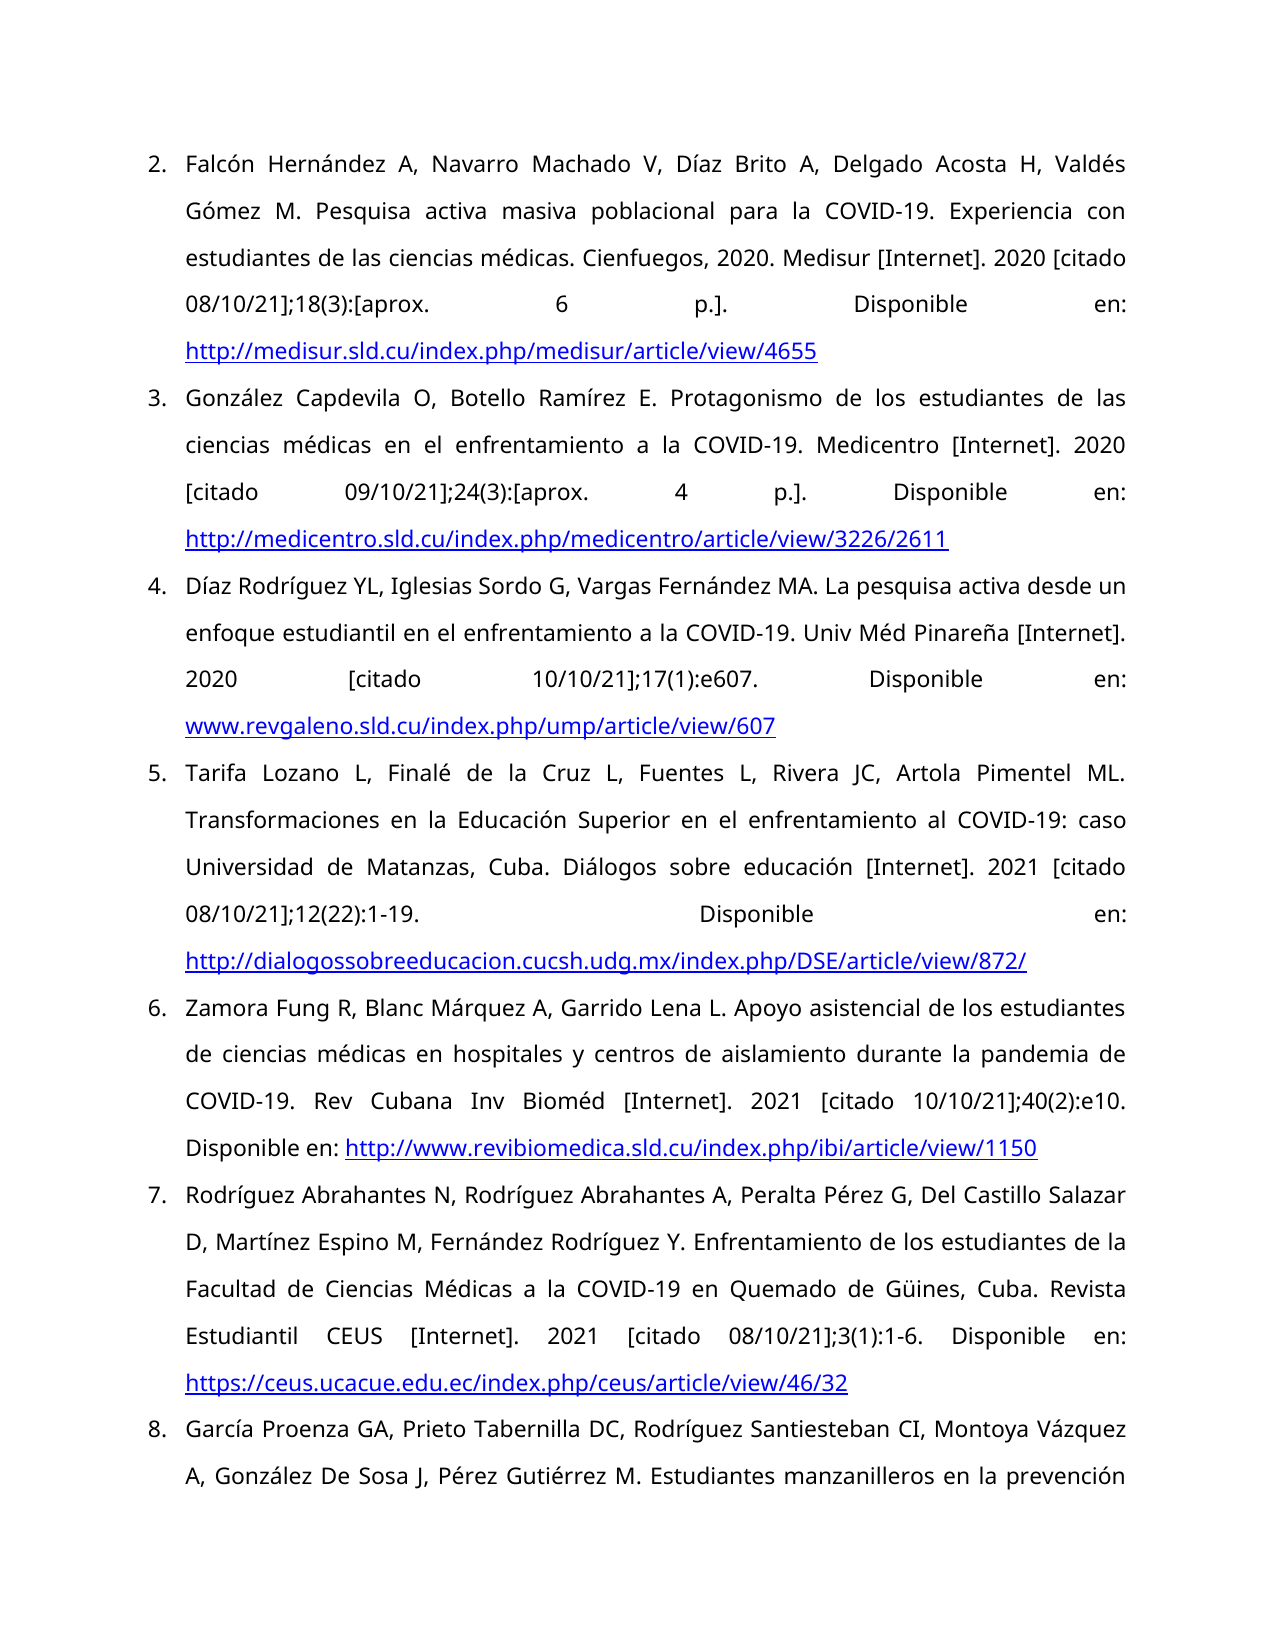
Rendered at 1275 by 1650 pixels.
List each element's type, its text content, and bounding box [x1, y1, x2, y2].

list Rodríguez Abrahantes N, Rodríguez Abrahantes A, Peralta Pérez G, Del Castillo Salazar D, Martínez Espino M, Fernández Rodríguez Y. Enfrentamiento de los estudiantes de la Facultad de Ciencias Médicas a la COVID-19 en Quemado de Güines, Cuba. Revista Estudiantil CEUS [Internet]. 2021 [citado 08/10/21];3(1):1-6. Disponible en: https://ceus.ucacue.edu.ec/index.php/ceus/article/view/46/32 [148, 1179, 1127, 1398]
list González Capdevila O, Botello Ramírez E. Protagonismo de los estudiantes de las ciencias médicas en el enfrentamiento a la COVID-19. Medicentro [Internet]. 2020 [citado 09/10/21];24(3):[aprox. 4 p.]. Disponible en: http://medicentro.sld.cu/index.php/medicentro/article/view/3226/2611 [148, 382, 1127, 554]
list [148, 1413, 1127, 1491]
list Zamora Fung R, Blanc Márquez A, Garrido Lena L. Apoyo asistencial de los estudiantes de ciencias médicas en hospitales y centros de aislamiento durante la pandemia de COVID-19. Rev Cubana Inv Bioméd [Internet]. 2021 [citado 10/10/21];40(2):e10. Disponible en: http://www.revibiomedica.sld.cu/index.php/ibi/article/view/1150 [148, 991, 1127, 1163]
list Falcón Hernández A, Navarro Machado V, Díaz Brito A, Delgado Acosta H, Valdés Gómez M. Pesquisa activa masiva poblacional para la COVID-19. Experiencia con estudiantes de las ciencias médicas. Cienfuegos, 2020. Medisur [Internet]. 2020 [citado 08/10/21];18(3):[aprox. 6 p.]. Disponible en: http://medisur.sld.cu/index.php/medisur/article/view/4655 [148, 148, 1127, 366]
list Tarifa Lozano L, Finalé de la Cruz L, Fuentes L, Rivera JC, Artola Pimentel ML. Transformaciones en la Educación Superior en el enfrentamiento al COVID-19: caso Universidad de Matanzas, Cuba. Diálogos sobre educación [Internet]. 2021 [citado 08/10/21];12(22):1-19. Disponible en: http://dialogossobreeducacion.cucsh.udg.mx/index.php/DSE/article/view/872/ [148, 757, 1127, 976]
list Díaz Rodríguez YL, Iglesias Sordo G, Vargas Fernández MA. La pesquisa activa desde un enfoque estudiantil en el enfrentamiento a la COVID-19. Univ Méd Pinareña [Internet]. 2020 [citado 10/10/21];17(1):e607. Disponible en: www.revgaleno.sld.cu/index.php/ump/article/view/607 [148, 569, 1127, 741]
